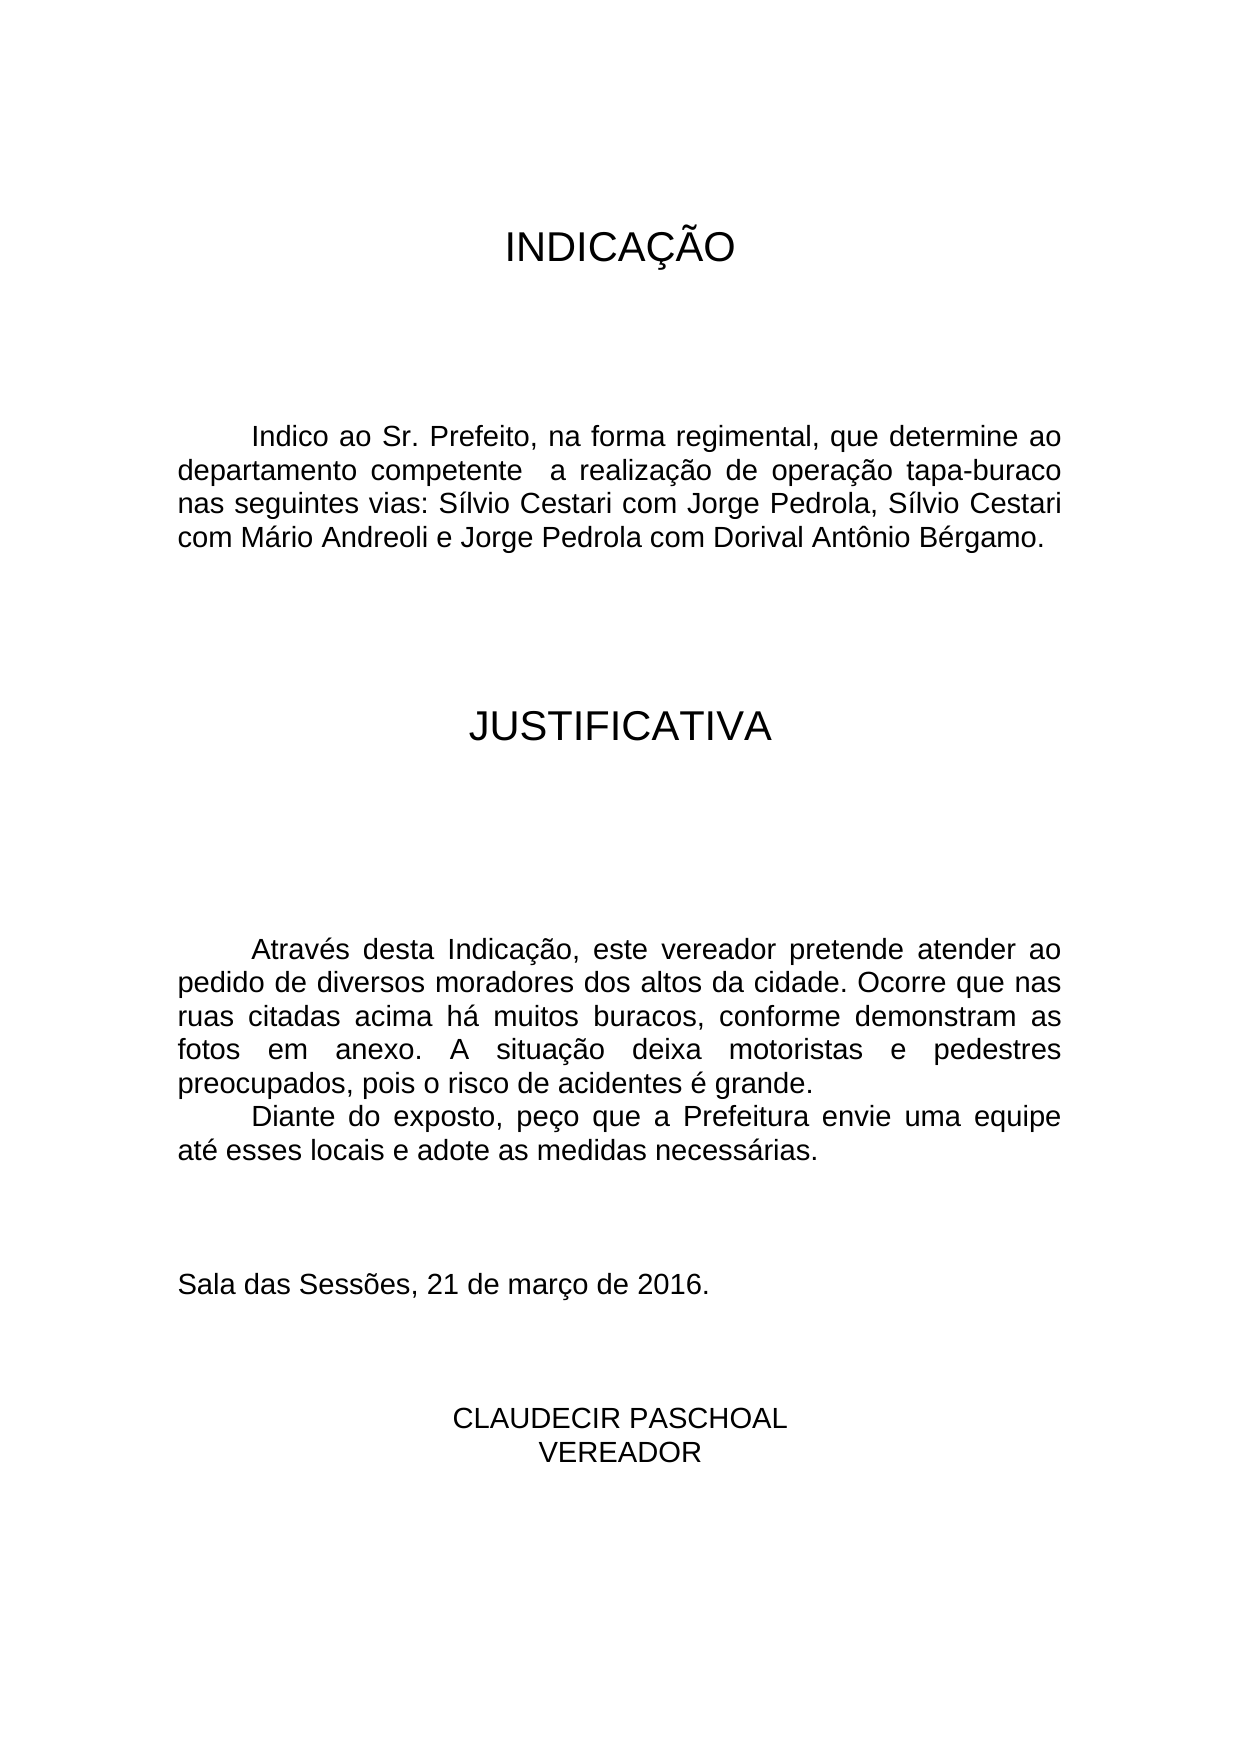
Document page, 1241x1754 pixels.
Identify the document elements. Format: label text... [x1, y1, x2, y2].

text INDICAÇÃO [177, 223, 1063, 271]
text JUSTIFICATIVA [177, 702, 1063, 750]
text CLAUDECIR PASCHOAL [177, 1401, 1063, 1435]
text Através desta Indicação, este vereador pretende atender ao pedido de diversos moradores dos altos da cidade. Ocorre que nas ruas citadas acima há muitos buracos, conforme demonstram as fotos em anexo. A situação deixa motoristas e pedestres preocupados, pois o risco de acidentes é grande. [177, 932, 1063, 1099]
text Diante do exposto, peço que a Prefeitura envie uma equipe até esses locais e adote as medidas necessárias. [177, 1099, 1063, 1167]
text Sala das Sessões, 21 de março de 2016. [177, 1267, 1063, 1301]
text Indico ao Sr. Prefeito, na forma regimental, que determine ao departamento competente a realização de operação tapa-buraco nas seguintes vias: Sílvio Cestari com Jorge Pedrola, Sílvio Cestari com Mário Andreoli e Jorge Pedrola com Dorival Antônio Bérgamo. [177, 419, 1063, 553]
text VEREADOR [177, 1435, 1063, 1468]
